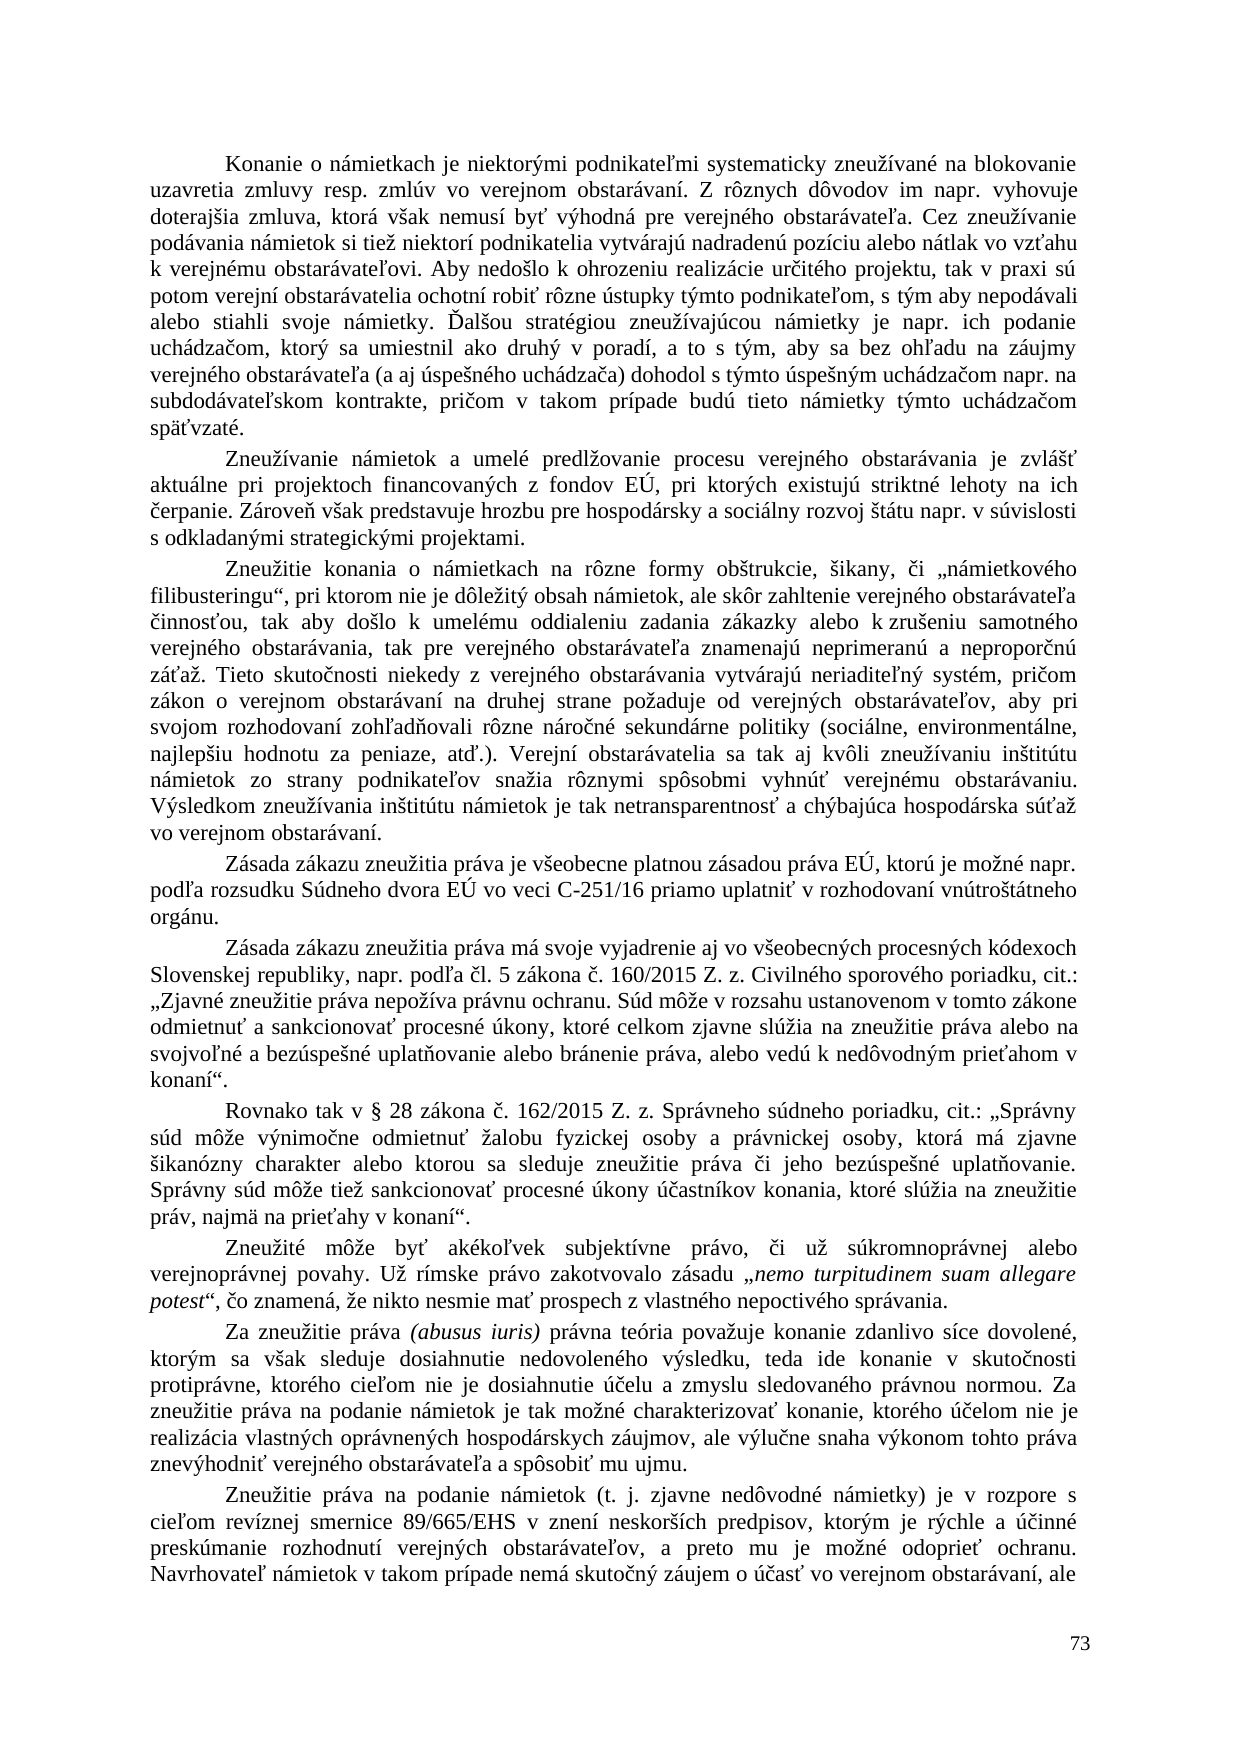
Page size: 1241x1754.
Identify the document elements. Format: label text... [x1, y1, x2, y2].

text Zneužívanie námietok a umelé predlžovanie procesu verejného obstarávania je zvlášť aktuálne pri projektoch financovaných z fondov EÚ, pri ktorých existujú striktné lehoty na ich čerpanie. Zároveň však predstavuje hrozbu pre hospodársky a sociálny rozvoj štátu napr. v súvislosti s odkladanými strategickými projektami. [150, 445, 1078, 550]
text Zneužité môže byť akékoľvek subjektívne právo, či už súkromnoprávnej alebo verejnoprávnej povahy. Už rímske právo zakotvovalo zásadu „nemo turpitudinem suam allegare potest“, čo znamená, že nikto nesmie mať prospech z vlastného nepoctivého správania. [150, 1234, 1078, 1313]
text Zásada zákazu zneužitia práva je všeobecne platnou zásadou práva EÚ, ktorú je možné napr. podľa rozsudku Súdneho dvora EÚ vo veci C-251/16 priamo uplatniť v rozhodovaní vnútroštátneho orgánu. [150, 850, 1078, 929]
text Zneužitie konania o námietkach na rôzne formy obštrukcie, šikany, či „námietkového filibusteringu“, pri ktorom nie je dôležitý obsah námietok, ale skôr zahltenie verejného obstarávateľa činnosťou, tak aby došlo k umelému oddialeniu zadania zákazky alebo k zrušeniu samotného verejného obstarávania, tak pre verejného obstarávateľa znamenajú neprimeranú a neproporčnú záťaž. Tieto skutočnosti niekedy z verejného obstarávania vytvárajú neriaditeľný systém, pričom zákon o verejnom obstarávaní na druhej strane požaduje od verejných obstarávateľov, aby pri svojom rozhodovaní zohľadňovali rôzne náročné sekundárne politiky (sociálne, environmentálne, najlepšiu hodnotu za peniaze, atď.). Verejní obstarávatelia sa tak aj kvôli zneužívaniu inštitútu námietok zo strany podnikateľov snažia rôznymi spôsobmi vyhnúť verejnému obstarávaniu. Výsledkom zneužívania inštitútu námietok je tak netransparentnosť a chýbajúca hospodárska súťaž vo verejnom obstarávaní. [150, 555, 1078, 845]
text Zásada zákazu zneužitia práva má svoje vyjadrenie aj vo všeobecných procesných kódexoch Slovenskej republiky, napr. podľa čl. 5 zákona č. 160/2015 Z. z. Civilného sporového poriadku, cit.: „Zjavné zneužitie práva nepožíva právnu ochranu. Súd môže v rozsahu ustanovenom v tomto zákone odmietnuť a sankcionovať procesné úkony, ktoré celkom zjavne slúžia na zneužitie práva alebo na svojvoľné a bezúspešné uplatňovanie alebo bránenie práva, alebo vedú k nedôvodným prieťahom v konaní“. [150, 934, 1078, 1092]
text Konanie o námietkach je niektorými podnikateľmi systematicky zneužívané na blokovanie uzavretia zmluvy resp. zmlúv vo verejnom obstarávaní. Z rôznych dôvodov im napr. vyhovuje doterajšia zmluva, ktorá však nemusí byť výhodná pre verejného obstarávateľa. Cez zneužívanie podávania námietok si tiež niektorí podnikatelia vytvárajú nadradenú pozíciu alebo nátlak vo vzťahu k verejnému obstarávateľovi. Aby nedošlo k ohrozeniu realizácie určitého projektu, tak v praxi sú potom verejní obstarávatelia ochotní robiť rôzne ústupky týmto podnikateľom, s tým aby nepodávali alebo stiahli svoje námietky. Ďalšou stratégiou zneužívajúcou námietky je napr. ich podanie uchádzačom, ktorý sa umiestnil ako druhý v poradí, a to s tým, aby sa bez ohľadu na záujmy verejného obstarávateľa (a aj úspešného uchádzača) dohodol s týmto úspešným uchádzačom napr. na subdodávateľskom kontrakte, pričom v takom prípade budú tieto námietky týmto uchádzačom späťvzaté. [150, 150, 1078, 440]
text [150, 1481, 1078, 1587]
text Za zneužitie práva (abusus iuris) právna teória považuje konanie zdanlivo síce dovolené, ktorým sa však sleduje dosiahnutie nedovoleného výsledku, teda ide konanie v skutočnosti protiprávne, ktorého cieľom nie je dosiahnutie účelu a zmyslu sledovaného právnou normou. Za zneužitie práva na podanie námietok je tak možné charakterizovať konanie, ktorého účelom nie je realizácia vlastných oprávnených hospodárskych záujmov, ale výlučne snaha výkonom tohto práva znevýhodniť verejného obstarávateľa a spôsobiť mu ujmu. [150, 1318, 1078, 1476]
text Rovnako tak v § 28 zákona č. 162/2015 Z. z. Správneho súdneho poriadku, cit.: „Správny súd môže výnimočne odmietnuť žalobu fyzickej osoby a právnickej osoby, ktorá má zjavne šikanózny charakter alebo ktorou sa sleduje zneužitie práva či jeho bezúspešné uplatňovanie. Správny súd môže tiež sankcionovať procesné úkony účastníkov konania, ktoré slúžia na zneužitie práv, najmä na prieťahy v konaní“. [150, 1097, 1078, 1229]
